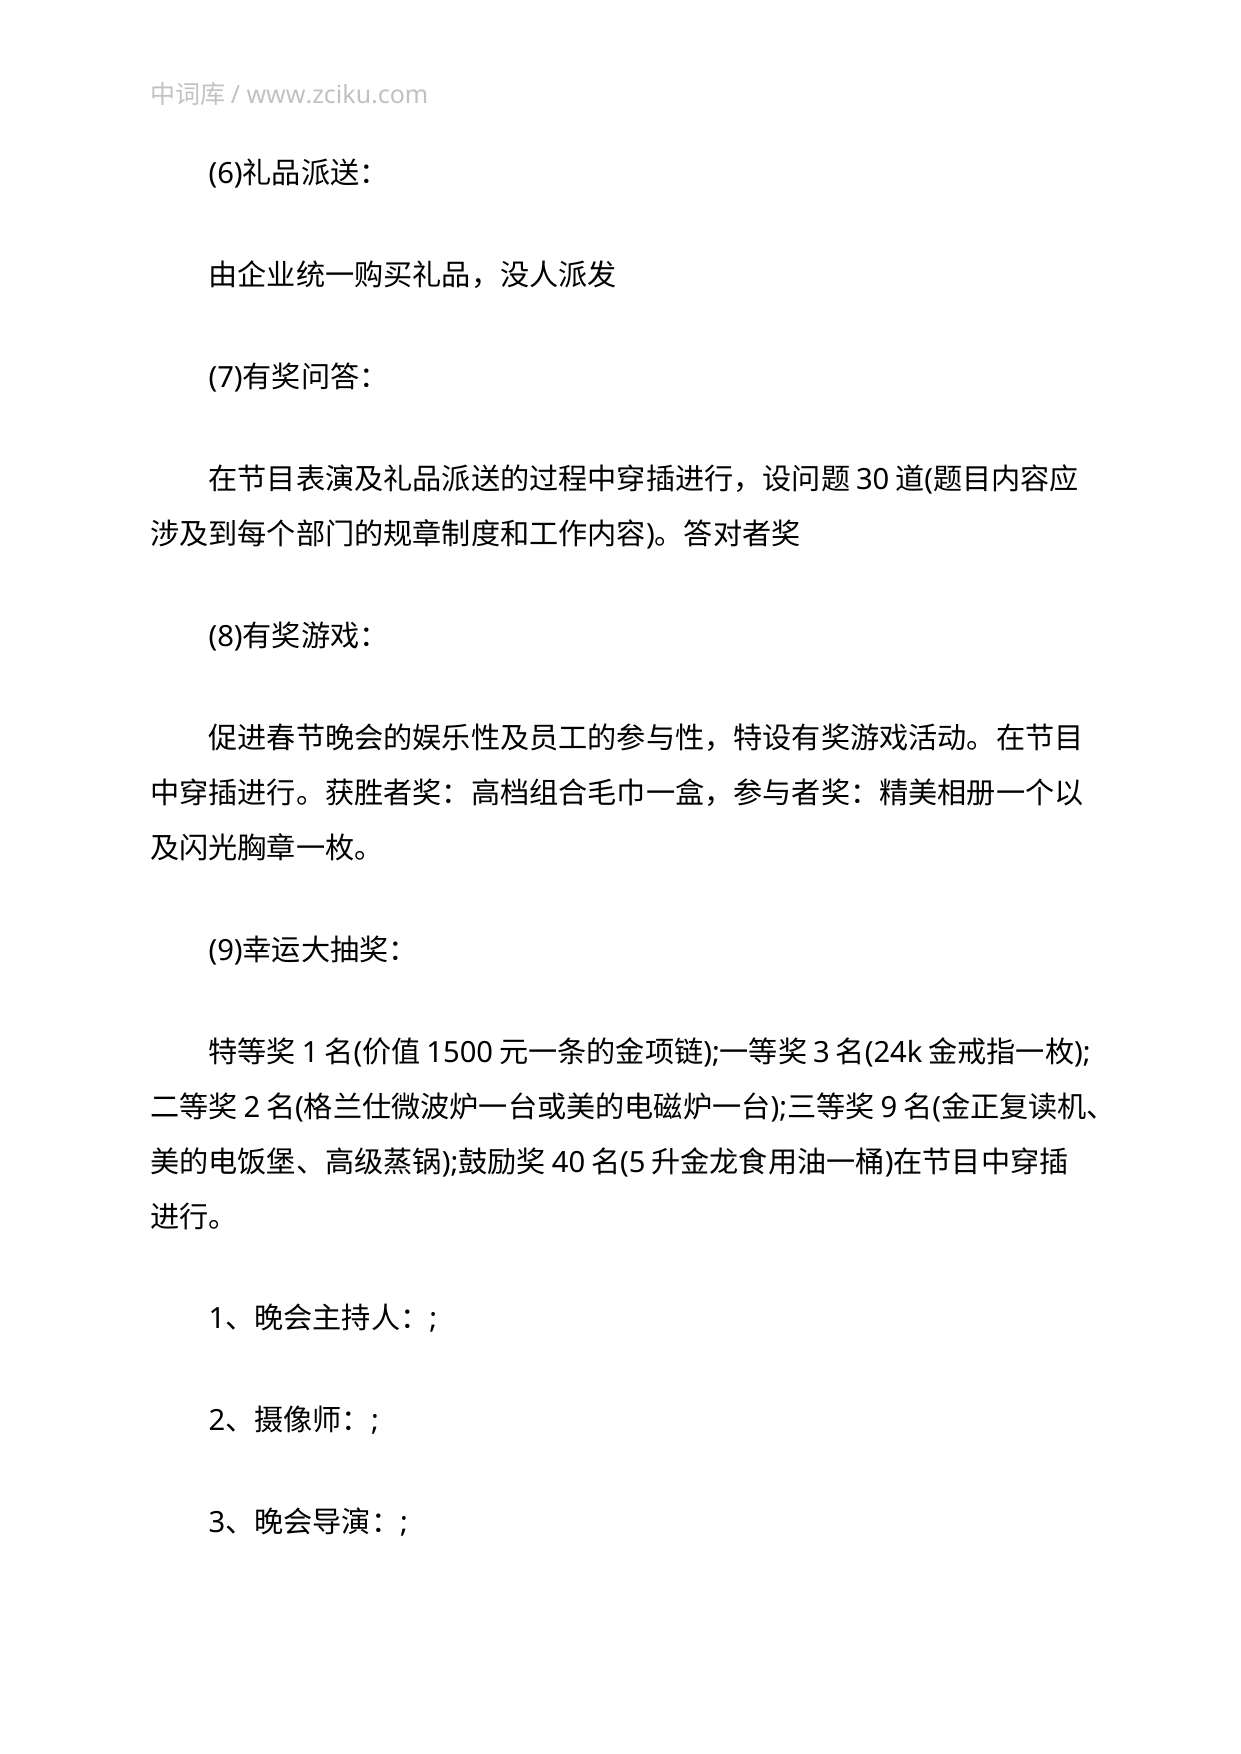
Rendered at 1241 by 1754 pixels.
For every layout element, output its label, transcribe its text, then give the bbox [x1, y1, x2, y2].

text 由企业统一购买礼品，没人派发 [150, 252, 1090, 294]
text (9)幸运大抽奖： [150, 926, 1090, 969]
text 促进春节晚会的娱乐性及员工的参与性，特设有奖游戏活动。在节目中穿插进行。获胜者奖：高档组合毛巾一盒，参与者奖：精美相册一个以及闪光胸章一枚。 [150, 715, 1090, 867]
text 1、晚会主持人：; [150, 1295, 1090, 1337]
text (8)有奖游戏： [150, 613, 1090, 655]
text (7)有奖问答： [150, 354, 1090, 396]
text 3、晚会导演：; [150, 1499, 1090, 1541]
text 2、摄像师：; [150, 1397, 1090, 1439]
text (6)礼品派送： [150, 150, 1090, 192]
text 在节目表演及礼品派送的过程中穿插进行，设问题30道(题目内容应涉及到每个部门的规章制度和工作内容)。答对者奖 [150, 456, 1090, 553]
text 特等奖1名(价值1500元一条的金项链);一等奖3名(24k金戒指一枚);二等奖2名(格兰仕微波炉一台或美的电磁炉一台);三等奖9名(金正复读机、美的电饭堡、高级蒸锅);鼓励奖40名(5升金龙食用油一桶)在节目中穿插进行。 [150, 1028, 1090, 1236]
